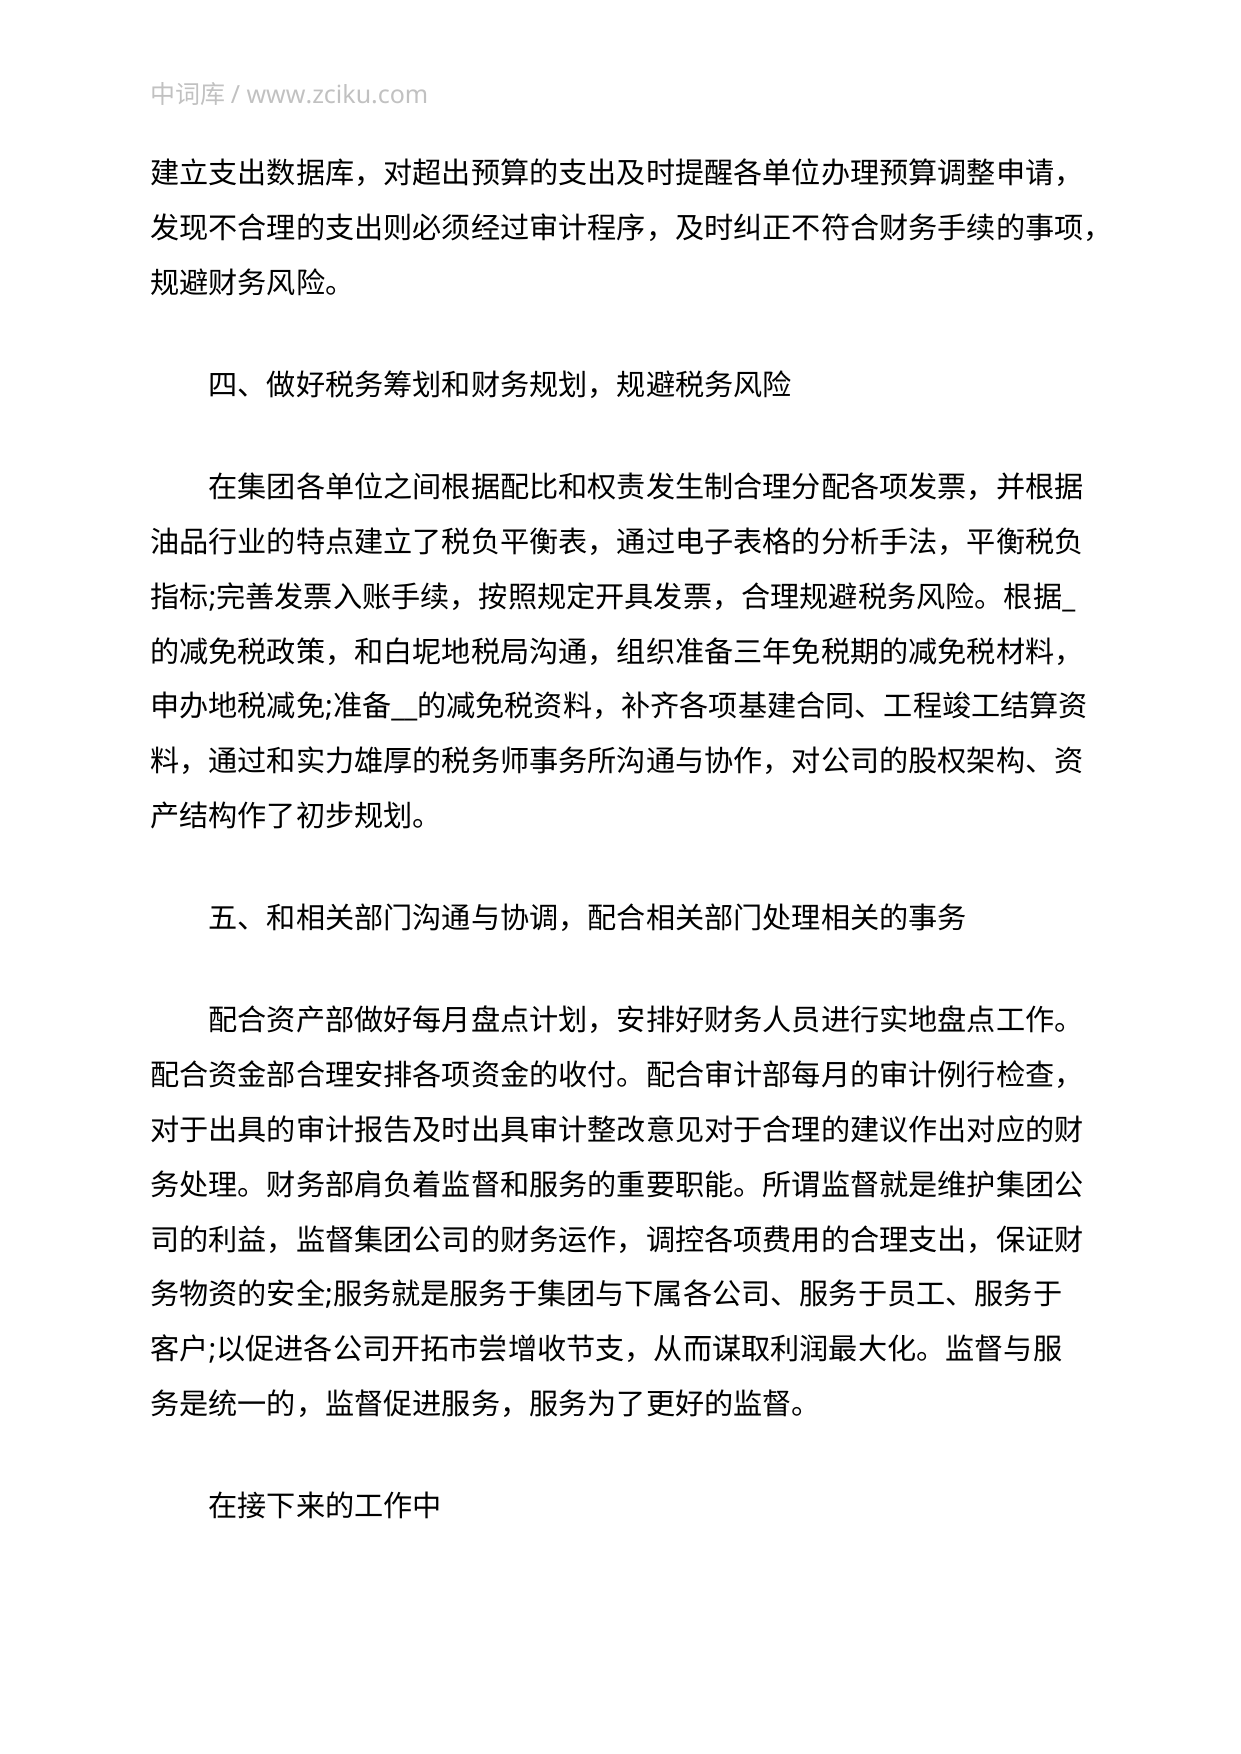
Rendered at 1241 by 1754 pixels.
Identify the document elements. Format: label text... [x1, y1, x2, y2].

text 配合资产部做好每月盘点计划，安排好财务人员进行实地盘点工作。配合资金部合理安排各项资金的收付。配合审计部每月的审计例行检查，对于出具的审计报告及时出具审计整改意见对于合理的建议作出对应的财务处理。财务部肩负着监督和服务的重要职能。所谓监督就是维护集团公司的利益，监督集团公司的财务运作，调控各项费用的合理支出，保证财务物资的安全;服务就是服务于集团与下属各公司、服务于员工、服务于客户;以促进各公司开拓市尝增收节支，从而谋取利润最大化。监督与服务是统一的，监督促进服务，服务为了更好的监督。 [150, 996, 1090, 1423]
text 在接下来的工作中 [150, 1483, 1090, 1525]
text 五、和相关部门沟通与协调，配合相关部门处理相关的事务 [150, 895, 1090, 937]
text 在集团各单位之间根据配比和权责发生制合理分配各项发票，并根据油品行业的特点建立了税负平衡表，通过电子表格的分析手法，平衡税负指标;完善发票入账手续，按照规定开具发票，合理规避税务风险。根据_的减免税政策，和白坭地税局沟通，组织准备三年免税期的减免税材料，申办地税减免;准备__的减免税资料，补齐各项基建合同、工程竣工结算资料，通过和实力雄厚的税务师事务所沟通与协作，对公司的股权架构、资产结构作了初步规划。 [150, 463, 1090, 835]
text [150, 150, 1090, 302]
text 四、做好税务筹划和财务规划，规避税务风险 [150, 362, 1090, 404]
